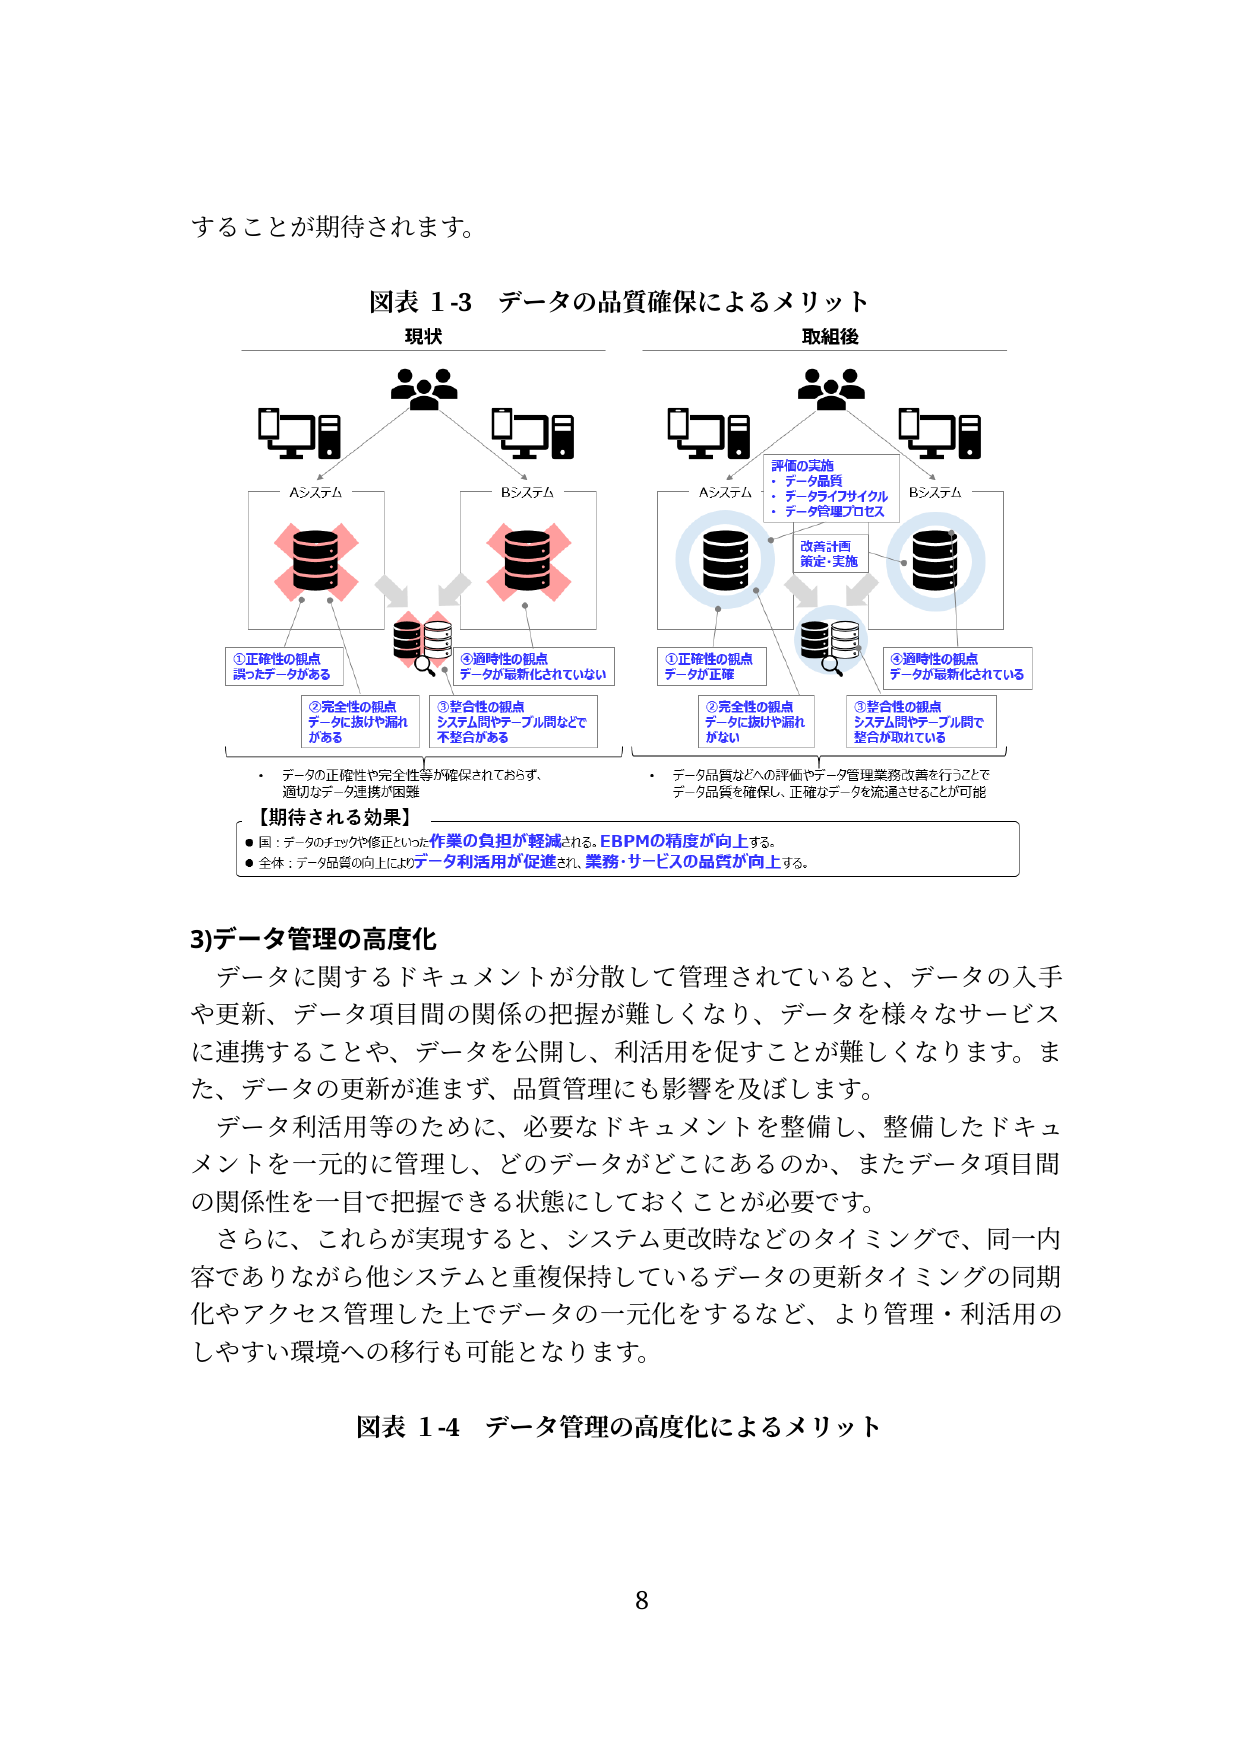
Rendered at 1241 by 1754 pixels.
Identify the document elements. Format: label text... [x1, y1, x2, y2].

text データに関するドキュメントが分散して管理されていると、データの入手や更新、データ項目間の関係の把握が難しくなり、データを様々なサービスに連携することや、データを公開し、利活用を促すことが難しくなります。また、データの更新が進まず、品質管理にも影響を及ぼします。 [190, 957, 1063, 1107]
text 図表 １-4 データ管理の高度化によるメリット [177, 1407, 1063, 1444]
picture [192, 319, 1061, 881]
text さらに、これらが実現すると、システム更改時などのタイミングで、同一内容でありながら他システムと重複保持しているデータの更新タイミングの同期化やアクセス管理した上でデータの一元化をするなど、より管理・利活用のしやすい環境への移行も可能となります。 [190, 1219, 1063, 1369]
text データ利活用等のために、必要なドキュメントを整備し、整備したドキュメントを一元的に管理し、どのデータがどこにあるのか、またデータ項目間の関係性を一目で把握できる状態にしておくことが必要です。 [190, 1107, 1063, 1219]
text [190, 207, 1063, 244]
text 図表 １-3 データの品質確保によるメリット [177, 282, 1063, 319]
subtitle データ管理の高度化 [190, 919, 1063, 957]
